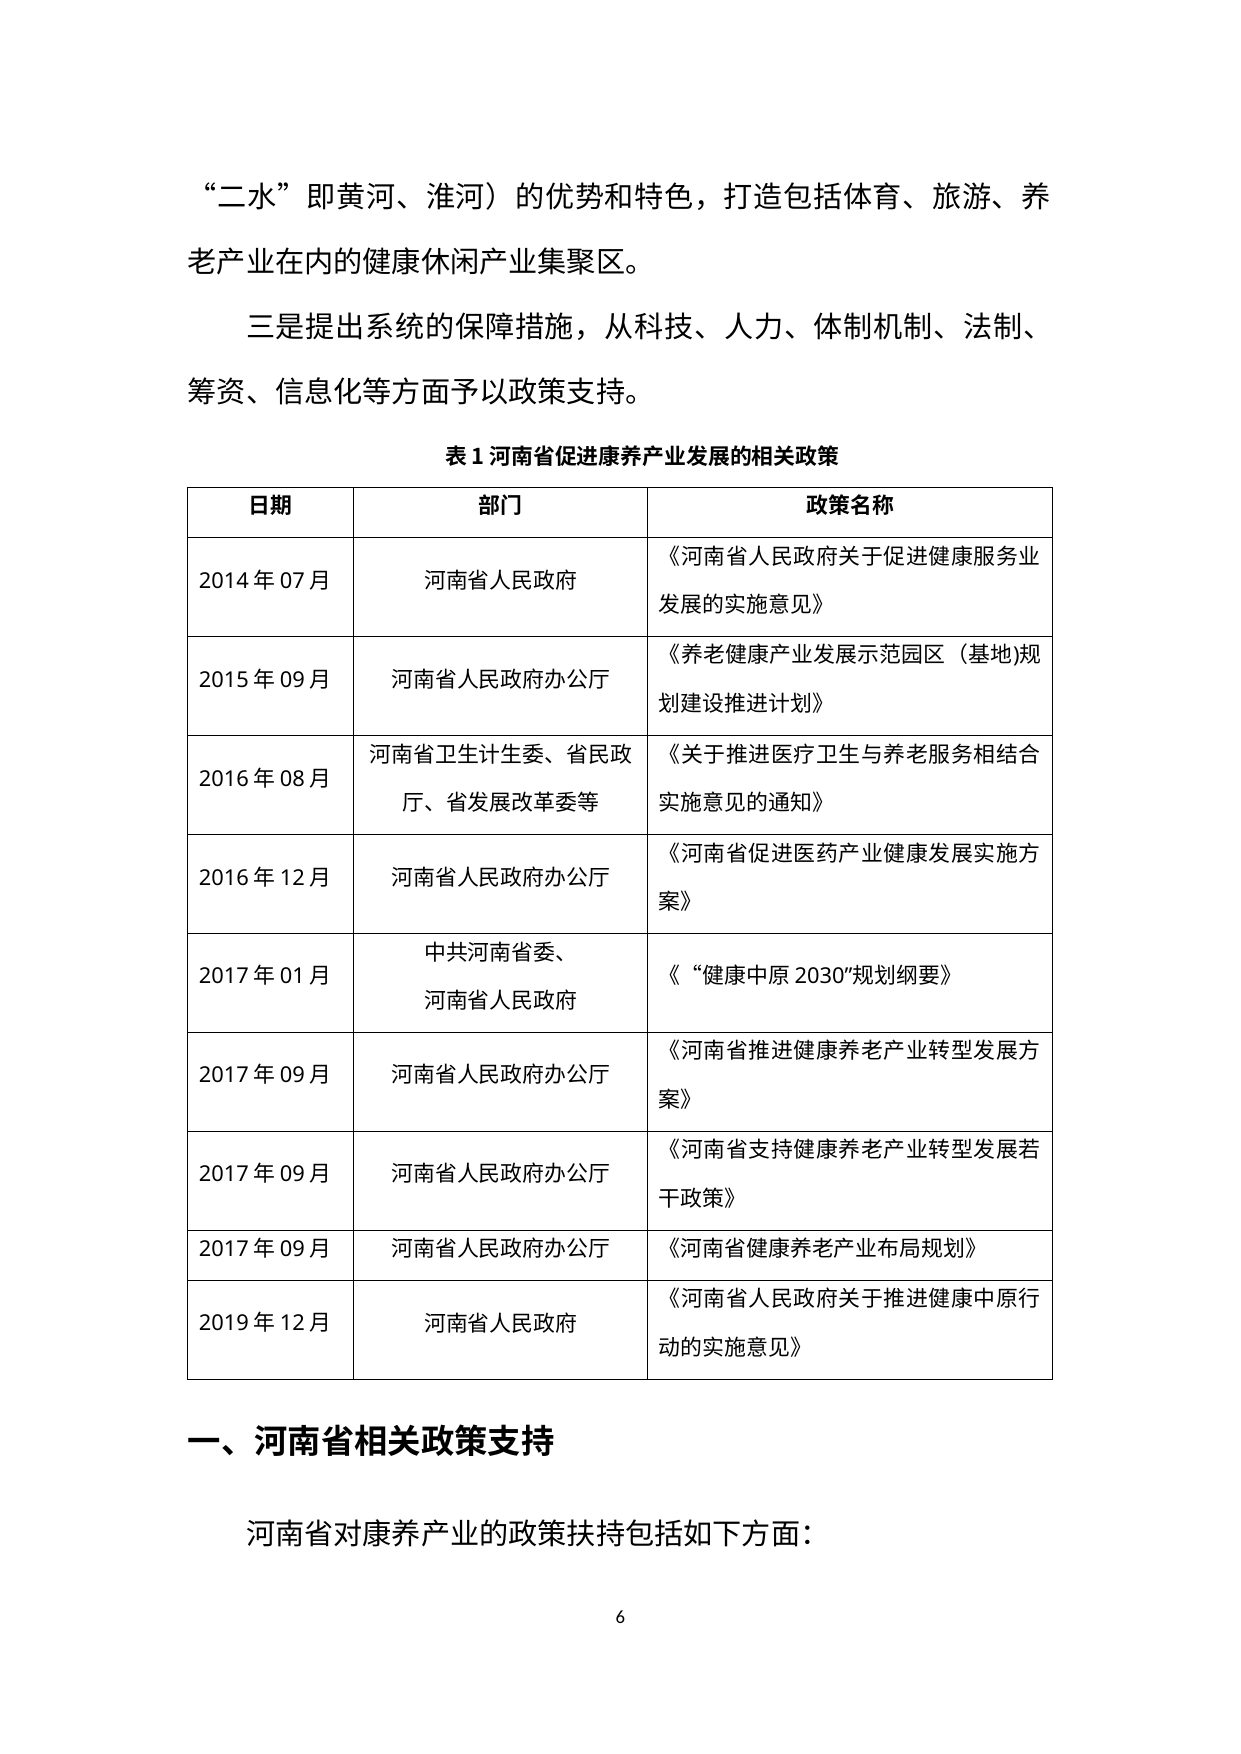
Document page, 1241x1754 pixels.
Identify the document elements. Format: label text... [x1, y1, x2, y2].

table_cell 中共河南省委、 河南省人民政府 [354, 934, 647, 1032]
table_header 部门 [354, 488, 647, 537]
table_cell 2016年08月 [188, 736, 353, 834]
table_cell 《养老健康产业发展示范园区（基地)规划建设推进计划》 [648, 637, 1052, 735]
table_cell 河南省人民政府办公厅 [354, 1033, 647, 1131]
subtitle 一、河南省相关政策支持 [187, 1407, 1053, 1472]
table_cell 《河南省促进医药产业健康发展实施方案》 [648, 835, 1052, 933]
table_header 政策名称 [648, 488, 1052, 537]
table_cell 《河南省人民政府关于促进健康服务业发展的实施意见》 [648, 538, 1052, 636]
table_cell 《河南省人民政府关于推进健康中原行动的实施意见》 [648, 1281, 1052, 1379]
table_cell 河南省人民政府办公厅 [354, 835, 647, 933]
table_cell 《河南省健康养老产业布局规划》 [648, 1231, 1052, 1280]
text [187, 162, 1053, 292]
table_cell 2015年09月 [188, 637, 353, 735]
text 河南省对康养产业的政策扶持包括如下方面： [187, 1499, 1053, 1564]
text 表1 河南省促进康养产业发展的相关政策 [187, 438, 1053, 471]
table_cell 2017年01月 [188, 934, 353, 1032]
table_cell 河南省人民政府办公厅 [354, 637, 647, 735]
table_cell 2014年07月 [188, 538, 353, 636]
table_cell 《“健康中原2030”规划纲要》 [648, 934, 1052, 1032]
table_cell 2016年12月 [188, 835, 353, 933]
table_cell 河南省人民政府办公厅 [354, 1231, 647, 1280]
table_cell 河南省人民政府办公厅 [354, 1132, 647, 1229]
table_header 日期 [188, 488, 353, 537]
table_cell 2019年12月 [188, 1281, 353, 1379]
table_cell 河南省卫生计生委、省民政厅、省发展改革委等 [354, 736, 647, 834]
table_cell 《河南省支持健康养老产业转型发展若干政策》 [648, 1132, 1052, 1229]
table_cell 河南省人民政府 [354, 538, 647, 636]
table_cell 2017年09月 [188, 1033, 353, 1131]
table_cell 《关于推进医疗卫生与养老服务相结合实施意见的通知》 [648, 736, 1052, 834]
table_cell 2017年09月 [188, 1132, 353, 1229]
table_cell 2017年09月 [188, 1231, 353, 1280]
text 三是提出系统的保障措施，从科技、人力、体制机制、法制、筹资、信息化等方面予以政策支持。 [187, 292, 1053, 422]
table_cell 《河南省推进健康养老产业转型发展方案》 [648, 1033, 1052, 1131]
table_cell 河南省人民政府 [354, 1281, 647, 1379]
